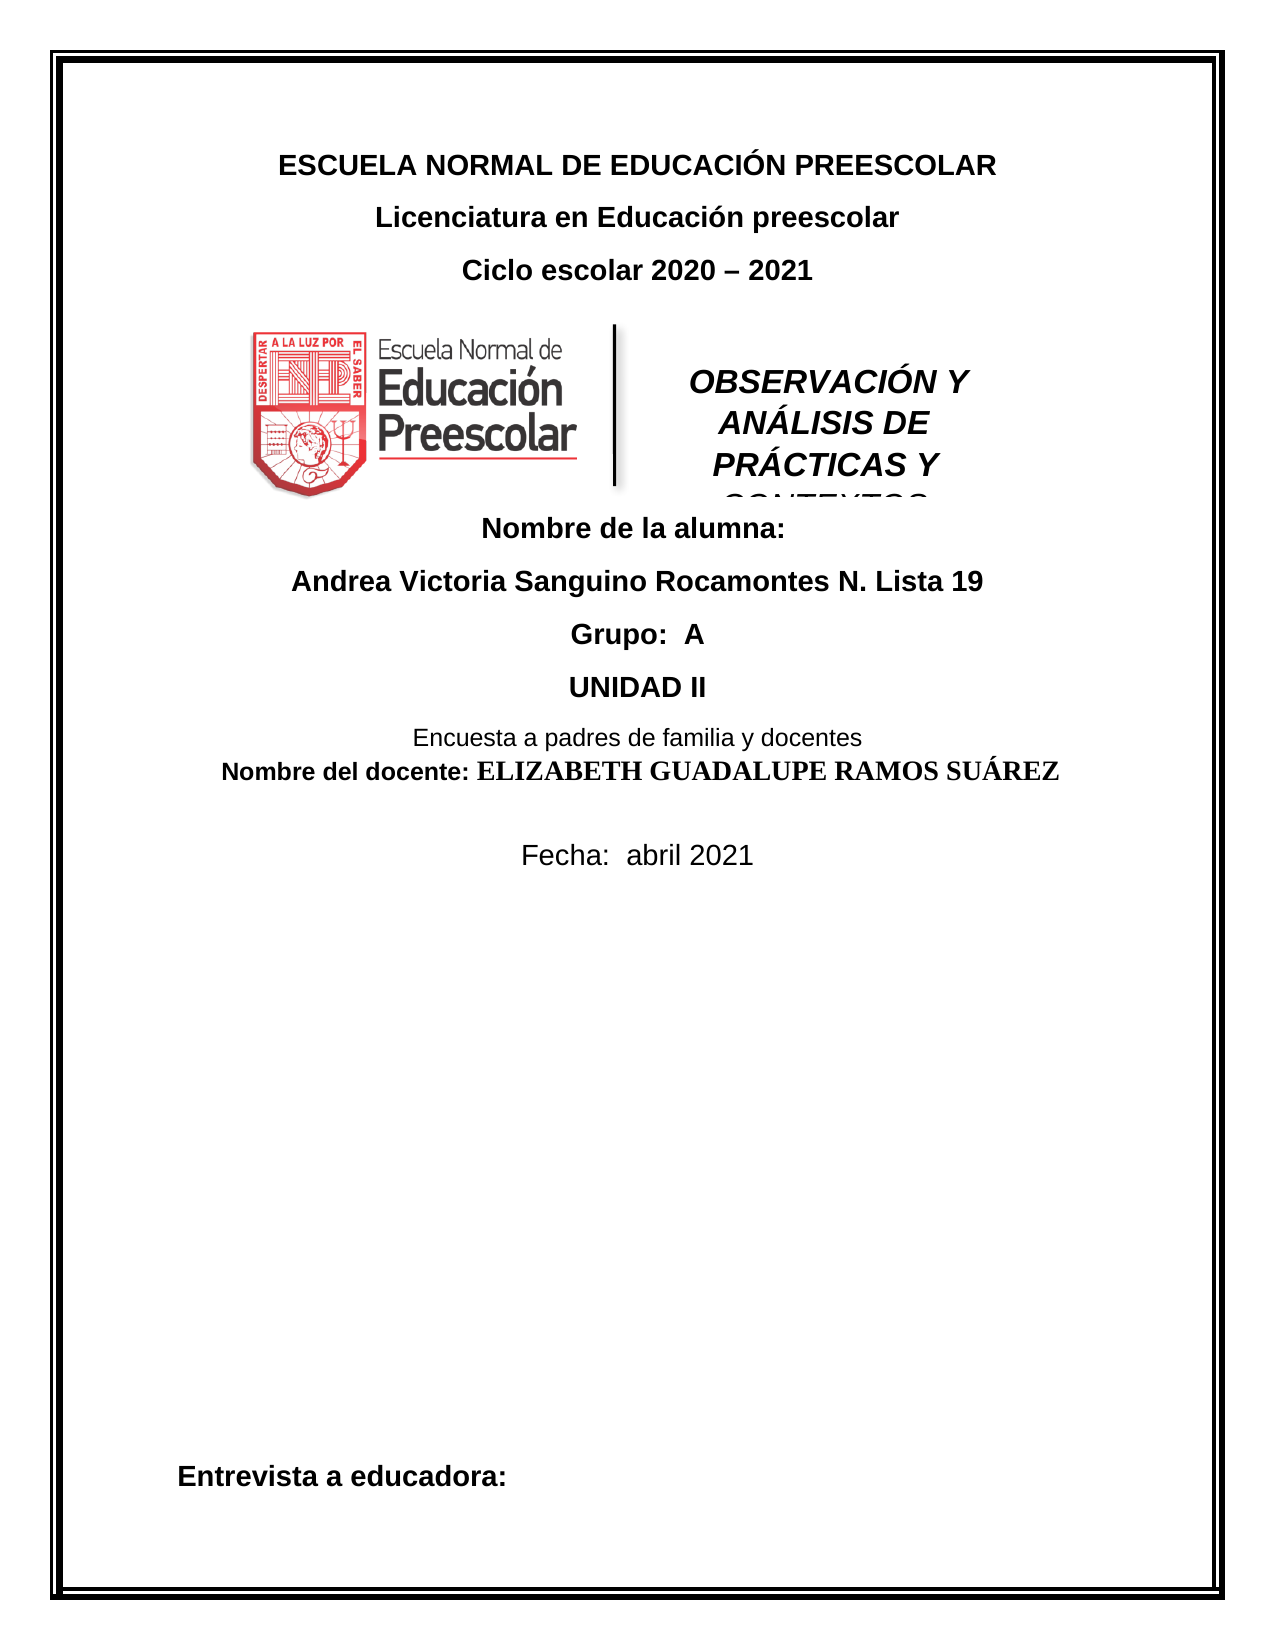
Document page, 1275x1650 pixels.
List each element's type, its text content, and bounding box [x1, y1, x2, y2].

text Entrevista a educadora: [177, 1459, 1098, 1492]
picture [248, 324, 577, 500]
subtitle Nombre del docente: ELIZABETH GUADALUPE RAMOS SUÁREZ [183, 754, 1098, 787]
text Grupo: A [177, 617, 1098, 650]
text Licenciatura en Educación preescolar [177, 200, 1098, 234]
text Ciclo escolar 2020 – 2021 [177, 253, 1098, 287]
text Encuesta a padres de familia y docentes [177, 722, 1098, 751]
text UNIDAD II [177, 670, 1098, 703]
text ESCUELA NORMAL DE EDUCACIÓN PREESCOLAR [177, 147, 1098, 181]
text Andrea Victoria Sanguino Rocamontes N. Lista 19 [177, 564, 1098, 598]
text Fecha: abril 2021 [177, 838, 1098, 871]
text Nombre de la alumna: [177, 511, 1098, 545]
